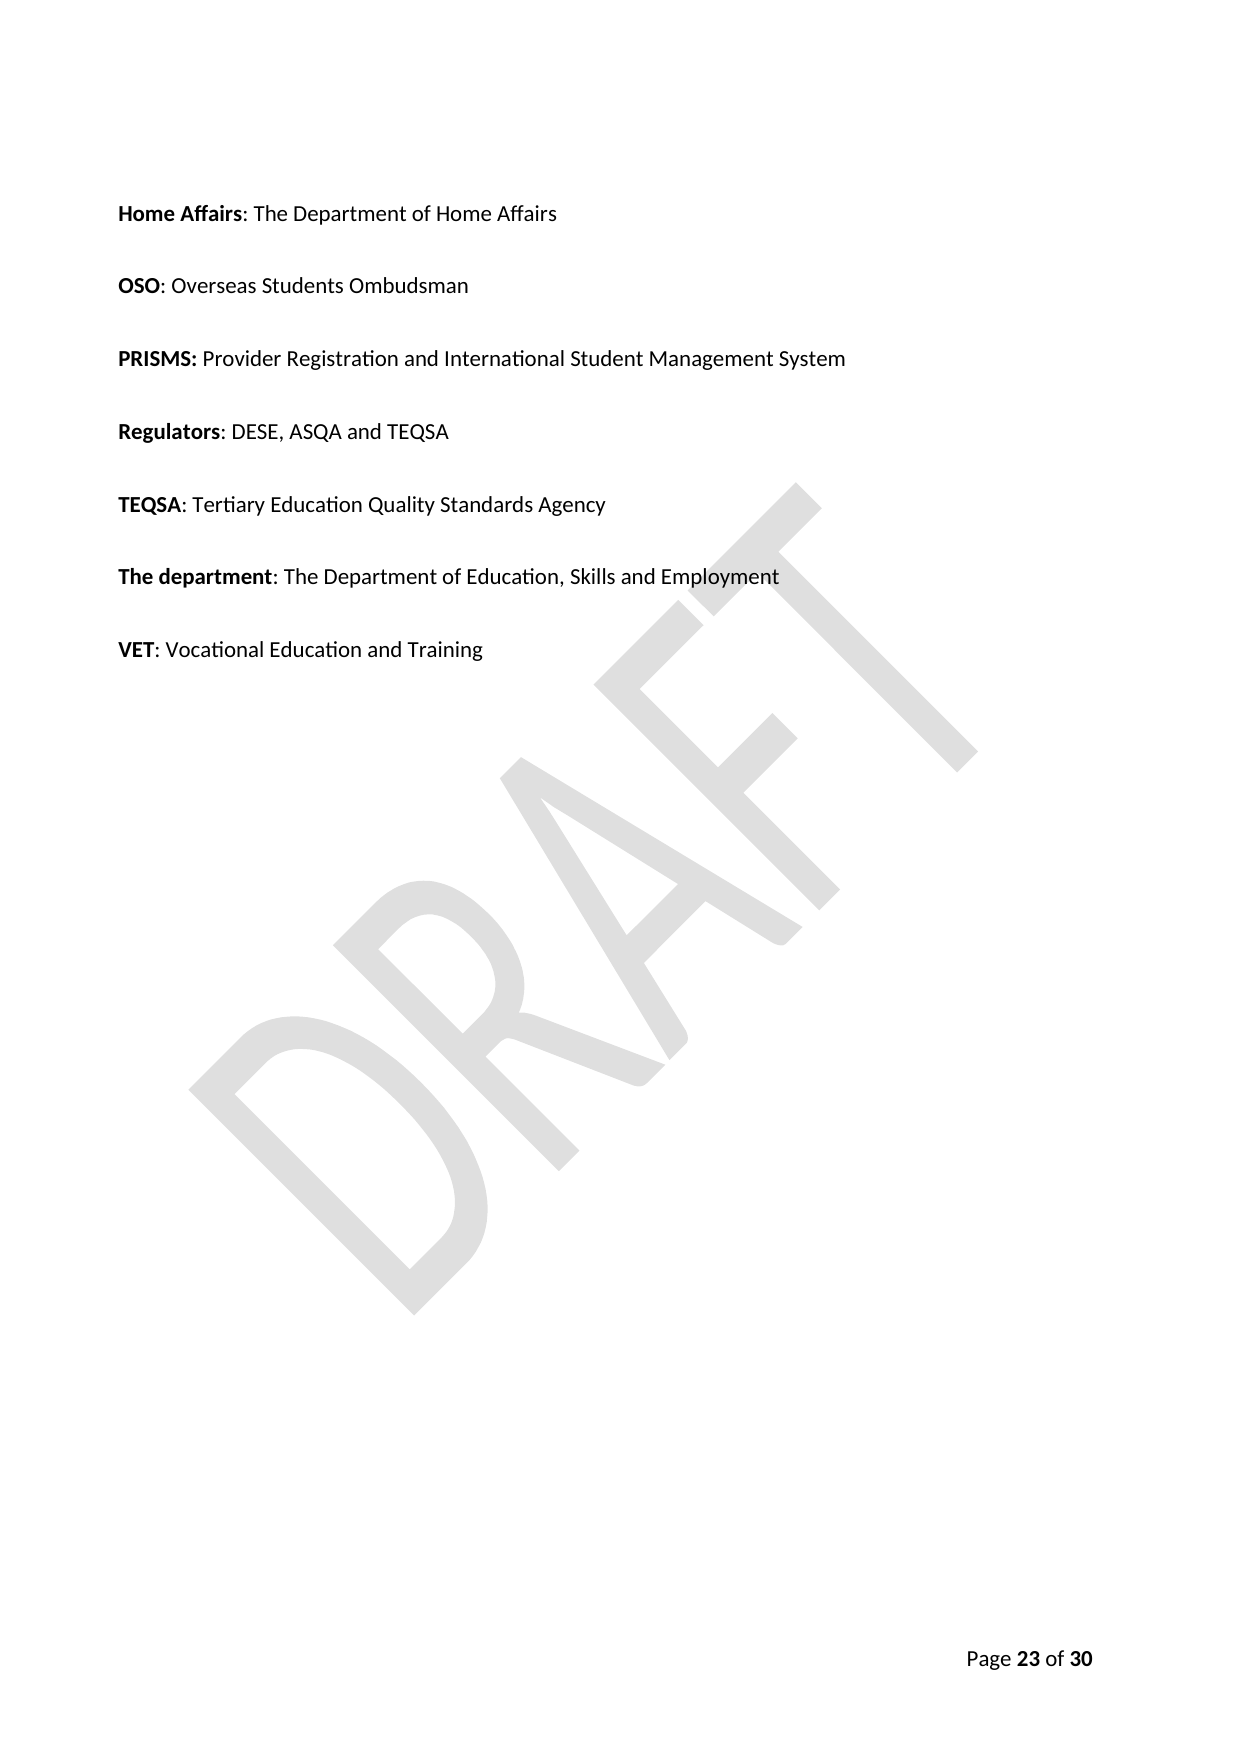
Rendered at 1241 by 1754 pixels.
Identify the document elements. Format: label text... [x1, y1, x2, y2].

text TEQSA: Tertiary Education Quality Standards Agency [118, 490, 1092, 518]
text The department: The Department of Education, Skills and Employment [118, 562, 1092, 590]
text PRISMS: Provider Registration and International Student Management System [118, 344, 1092, 372]
text VET: Vocational Education and Training [118, 635, 1092, 663]
text Regulators: DESE, ASQA and TEQSA [118, 417, 1092, 445]
text OSO: Overseas Students Ombudsman [118, 272, 1092, 299]
text Home Affairs: The Department of Home Affairs [118, 199, 1092, 227]
